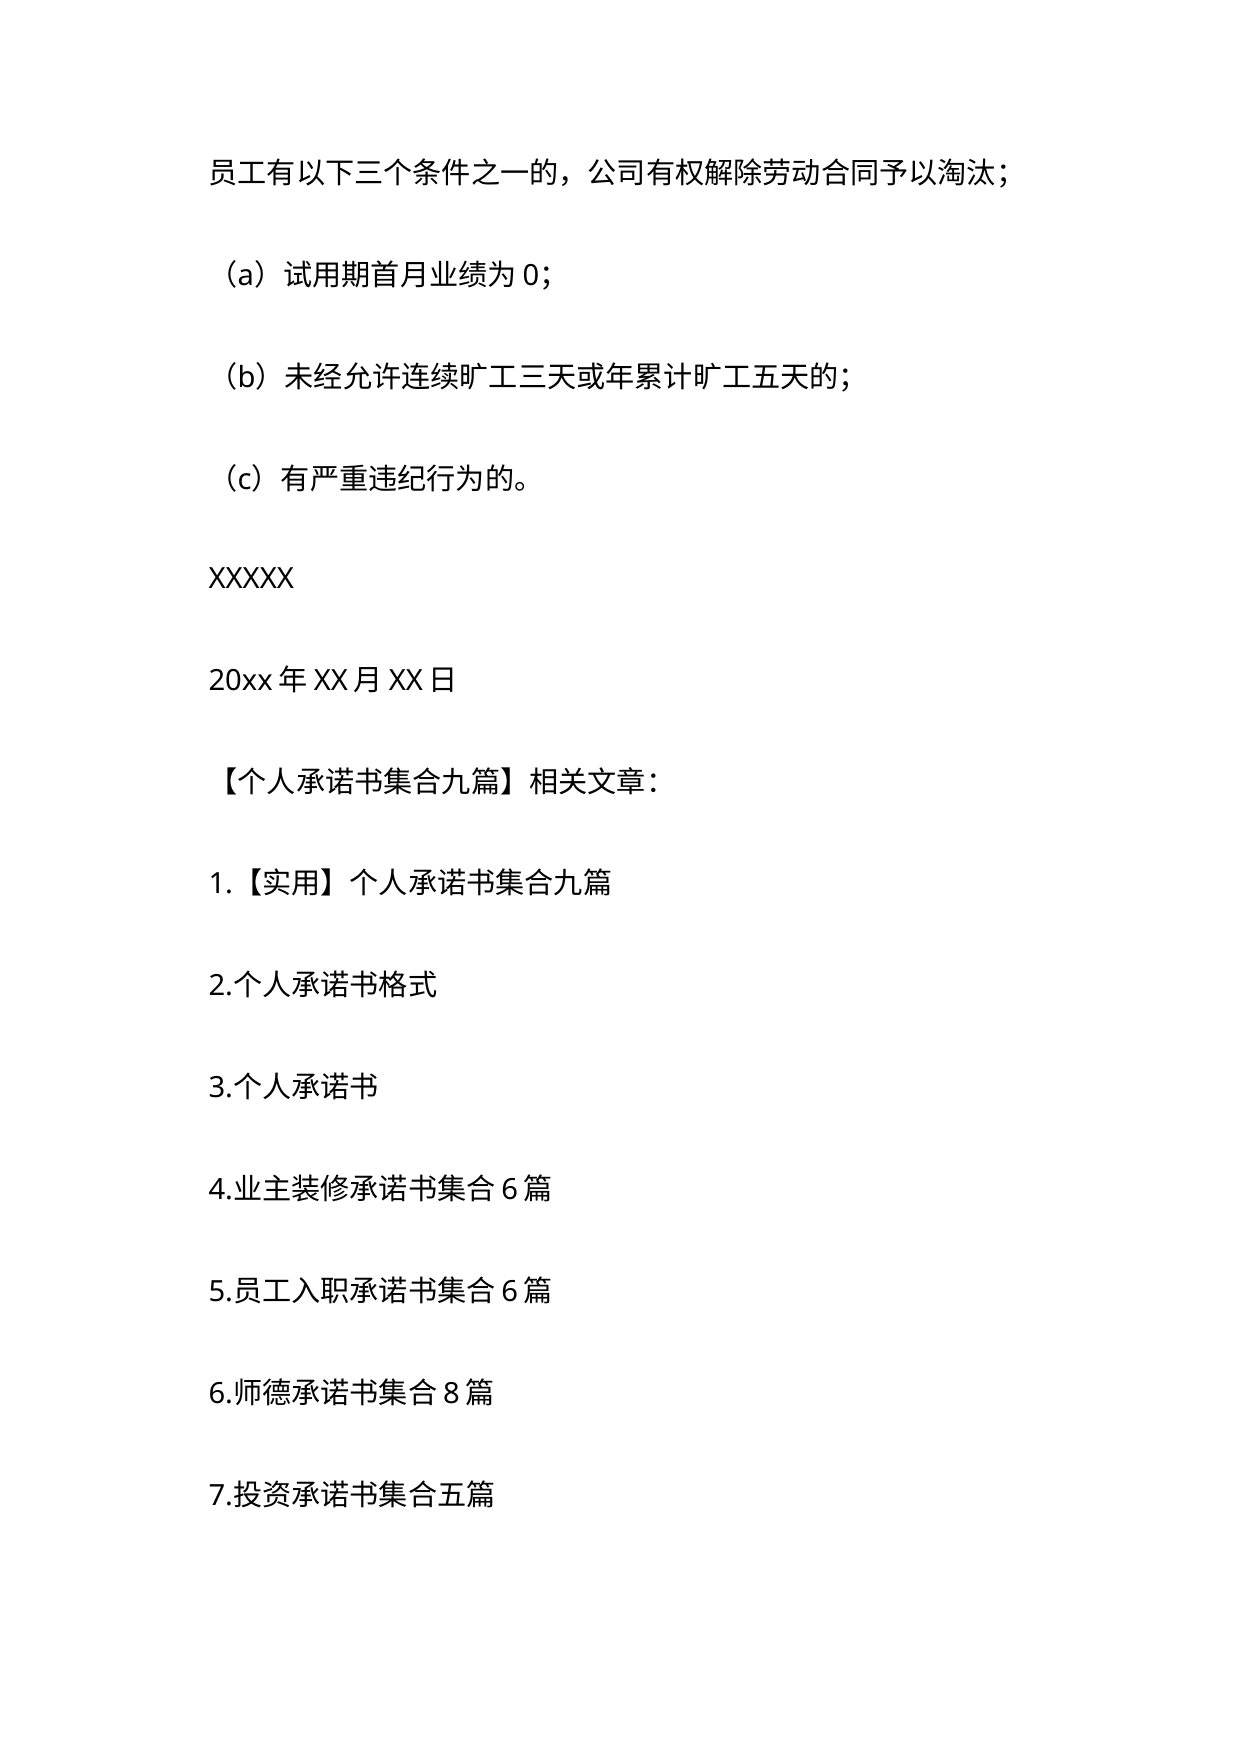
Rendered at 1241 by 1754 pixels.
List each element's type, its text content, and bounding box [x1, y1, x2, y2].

text 20xx年XX月XX日 [150, 656, 1090, 698]
text 1.【实用】个人承诺书集合九篇 [150, 860, 1090, 902]
text 4.业主装修承诺书集合6篇 [150, 1166, 1090, 1208]
text 2.个人承诺书格式 [150, 962, 1090, 1004]
text 7.投资承诺书集合五篇 [150, 1472, 1090, 1514]
text 【个人承诺书集合九篇】相关文章： [150, 758, 1090, 800]
text 3.个人承诺书 [150, 1064, 1090, 1106]
text （a）试用期首月业绩为0； [150, 252, 1090, 294]
text （b）未经允许连续旷工三天或年累计旷工五天的； [150, 354, 1090, 396]
text 6.师德承诺书集合8篇 [150, 1370, 1090, 1412]
text 员工有以下三个条件之一的，公司有权解除劳动合同予以淘汰； [150, 150, 1090, 192]
text XXXXX [150, 558, 1090, 597]
text 5.员工入职承诺书集合6篇 [150, 1268, 1090, 1310]
text （c）有严重违纪行为的。 [150, 456, 1090, 498]
